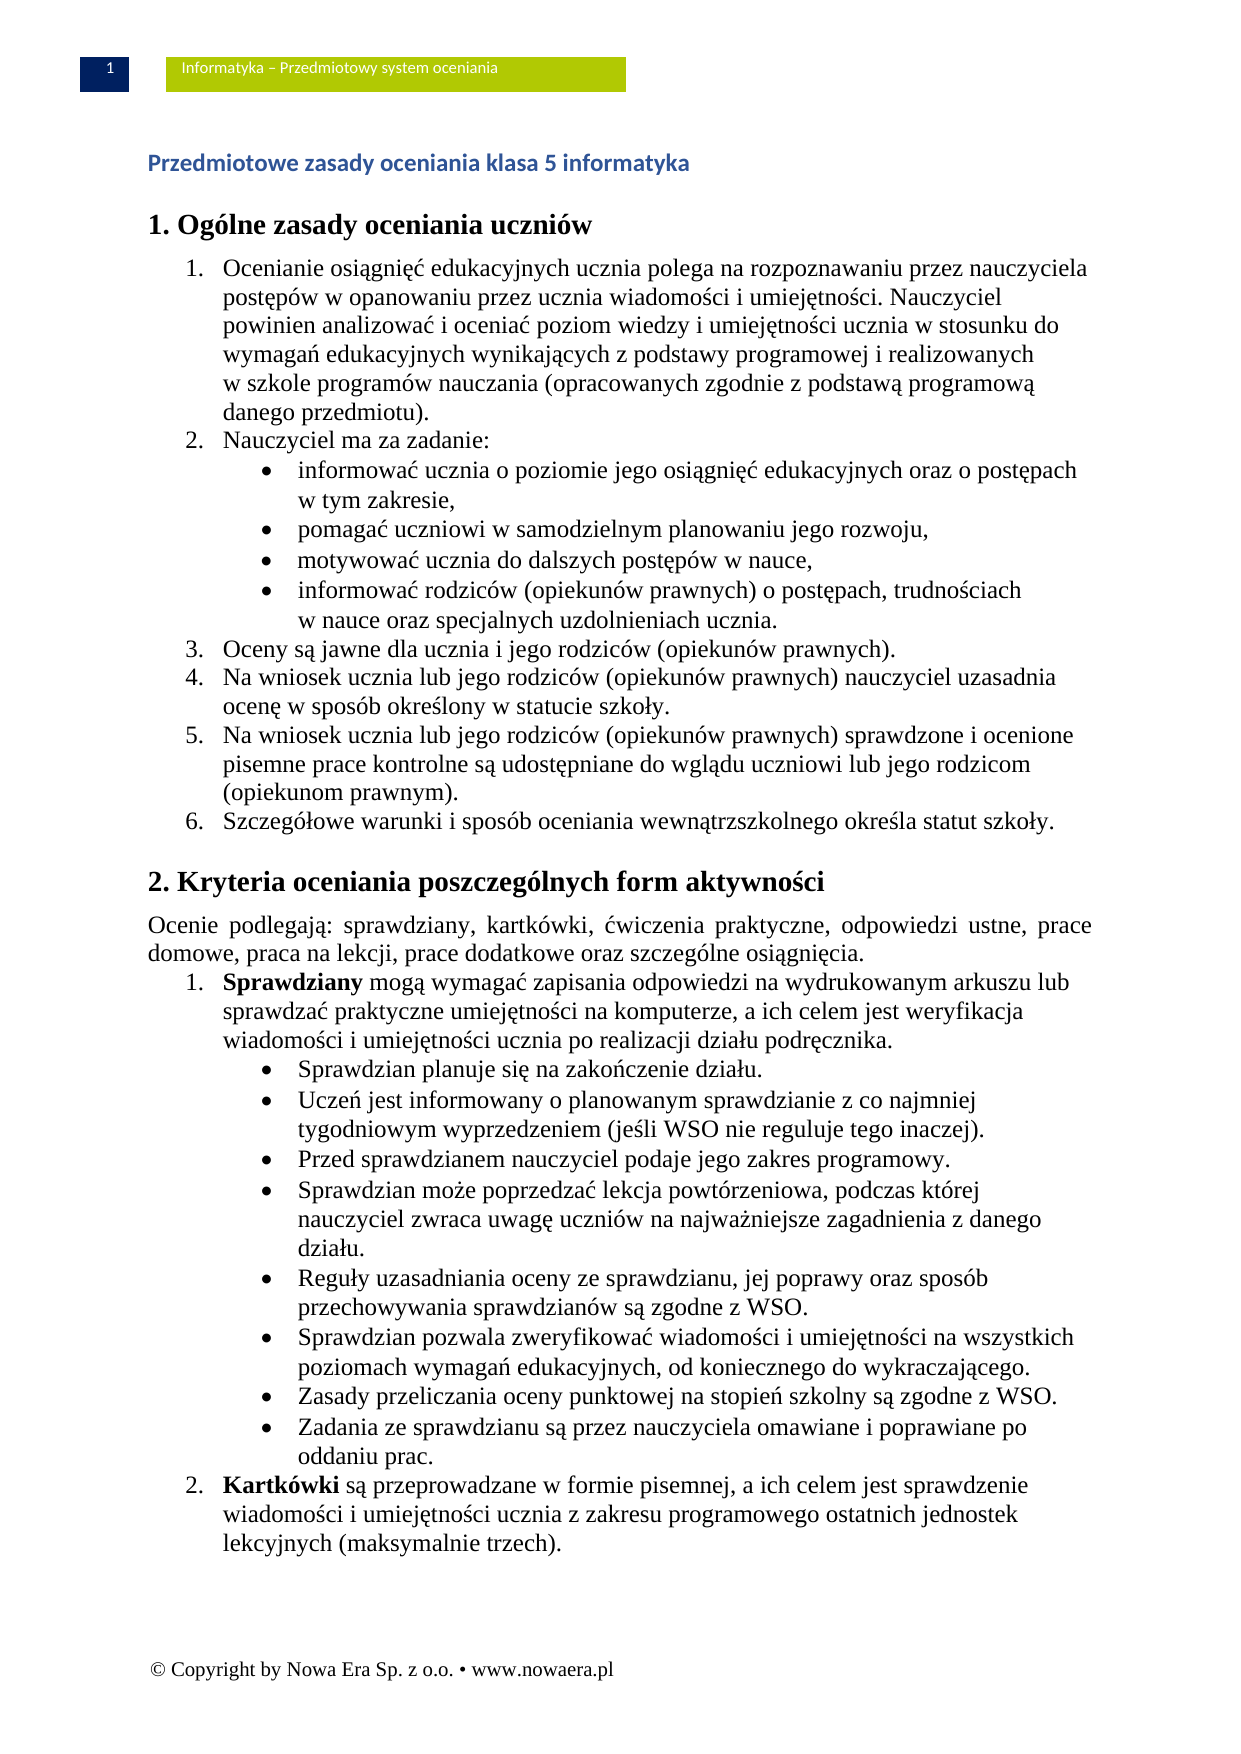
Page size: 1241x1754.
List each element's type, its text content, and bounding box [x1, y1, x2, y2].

list Zasady przeliczania oceny punktowej na stopień szkolny są zgodne z WSO. [260, 1380, 1093, 1411]
list Sprawdzian planuje się na zakończenie działu. [260, 1053, 1093, 1084]
list Reguły uzasadniania oceny ze sprawdzianu, jej poprawy oraz sposób przechowywania sprawdzianów są zgodne z WSO. [260, 1262, 1093, 1321]
list Na wniosek ucznia lub jego rodziców (opiekunów prawnych) sprawdzone i ocenione pisemne prace kontrolne są udostępniane do wglądu uczniowi lub jego rodzicom (opiekunom prawnym). [185, 720, 1093, 806]
list Kartkówki są przeprowadzane w formie pisemnej, a ich celem jest sprawdzenie wiadomości i umiejętności ucznia z zakresu programowego ostatnich jednostek lekcyjnych (maksymalnie trzech). [185, 1470, 1093, 1556]
list Nauczyciel ma za zadanie: [185, 425, 1093, 454]
list informować ucznia o poziomie jego osiągnięć edukacyjnych oraz o postępach w tym zakresie, [260, 454, 1093, 513]
list Uczeń jest informowany o planowanym sprawdzianie z co najmniej tygodniowym wyprzedzeniem (jeśli WSO nie reguluje tego inaczej). [260, 1084, 1093, 1143]
list Zadania ze sprawdzianu są przez nauczyciela omawiane i poprawiane po oddaniu prac. [260, 1411, 1093, 1470]
list Ocenianie osiągnięć edukacyjnych ucznia polega na rozpoznawaniu przez nauczyciela postępów w opanowaniu przez ucznia wiadomości i umiejętności. Nauczyciel powinien analizować i oceniać poziom wiedzy i umiejętności ucznia w stosunku do wymagań edukacyjnych wynikających z podstawy programowej i realizowanych w szkole programów nauczania (opracowanych zgodnie z podstawą programową danego przedmiotu). [185, 253, 1093, 425]
list Sprawdzian może poprzedzać lekcja powtórzeniowa, podczas której nauczyciel zwraca uwagę uczniów na najważniejsze zagadnienia z danego działu. [260, 1174, 1093, 1262]
list Szczegółowe warunki i sposób oceniania wewnątrzszkolnego określa statut szkoły. [185, 806, 1093, 835]
list Oceny są jawne dla ucznia i jego rodziców (opiekunów prawnych). [185, 634, 1093, 662]
text 2. Kryteria oceniania poszczególnych form aktywności [148, 864, 1093, 897]
list pomagać uczniowi w samodzielnym planowaniu jego rozwoju, [260, 513, 1093, 544]
list Na wniosek ucznia lub jego rodziców (opiekunów prawnych) nauczyciel uzasadnia ocenę w sposób określony w statucie szkoły. [185, 662, 1093, 720]
list motywować ucznia do dalszych postępów w nauce, [260, 544, 1093, 574]
text Przedmiotowe zasady oceniania klasa 5 informatyka [148, 148, 1093, 178]
text 1. Ogólne zasady oceniania uczniów [148, 207, 1093, 240]
list Sprawdziany mogą wymagać zapisania odpowiedzi na wydrukowanym arkuszu lub sprawdzać praktyczne umiejętności na komputerze, a ich celem jest weryfikacja wiadomości i umiejętności ucznia po realizacji działu podręcznika. [185, 967, 1093, 1053]
text Ocenie podlegają: sprawdziany, kartkówki, ćwiczenia praktyczne, odpowiedzi ustne, prace domowe, praca na lekcji, prace dodatkowe oraz szczególne osiągnięcia. [148, 910, 1093, 967]
list informować rodziców (opiekunów prawnych) o postępach, trudnościach w nauce oraz specjalnych uzdolnieniach ucznia. [260, 574, 1093, 634]
list Sprawdzian pozwala zweryfikować wiadomości i umiejętności na wszystkich poziomach wymagań edukacyjnych, od koniecznego do wykraczającego. [260, 1321, 1093, 1380]
list Przed sprawdzianem nauczyciel podaje jego zakres programowy. [260, 1143, 1093, 1174]
